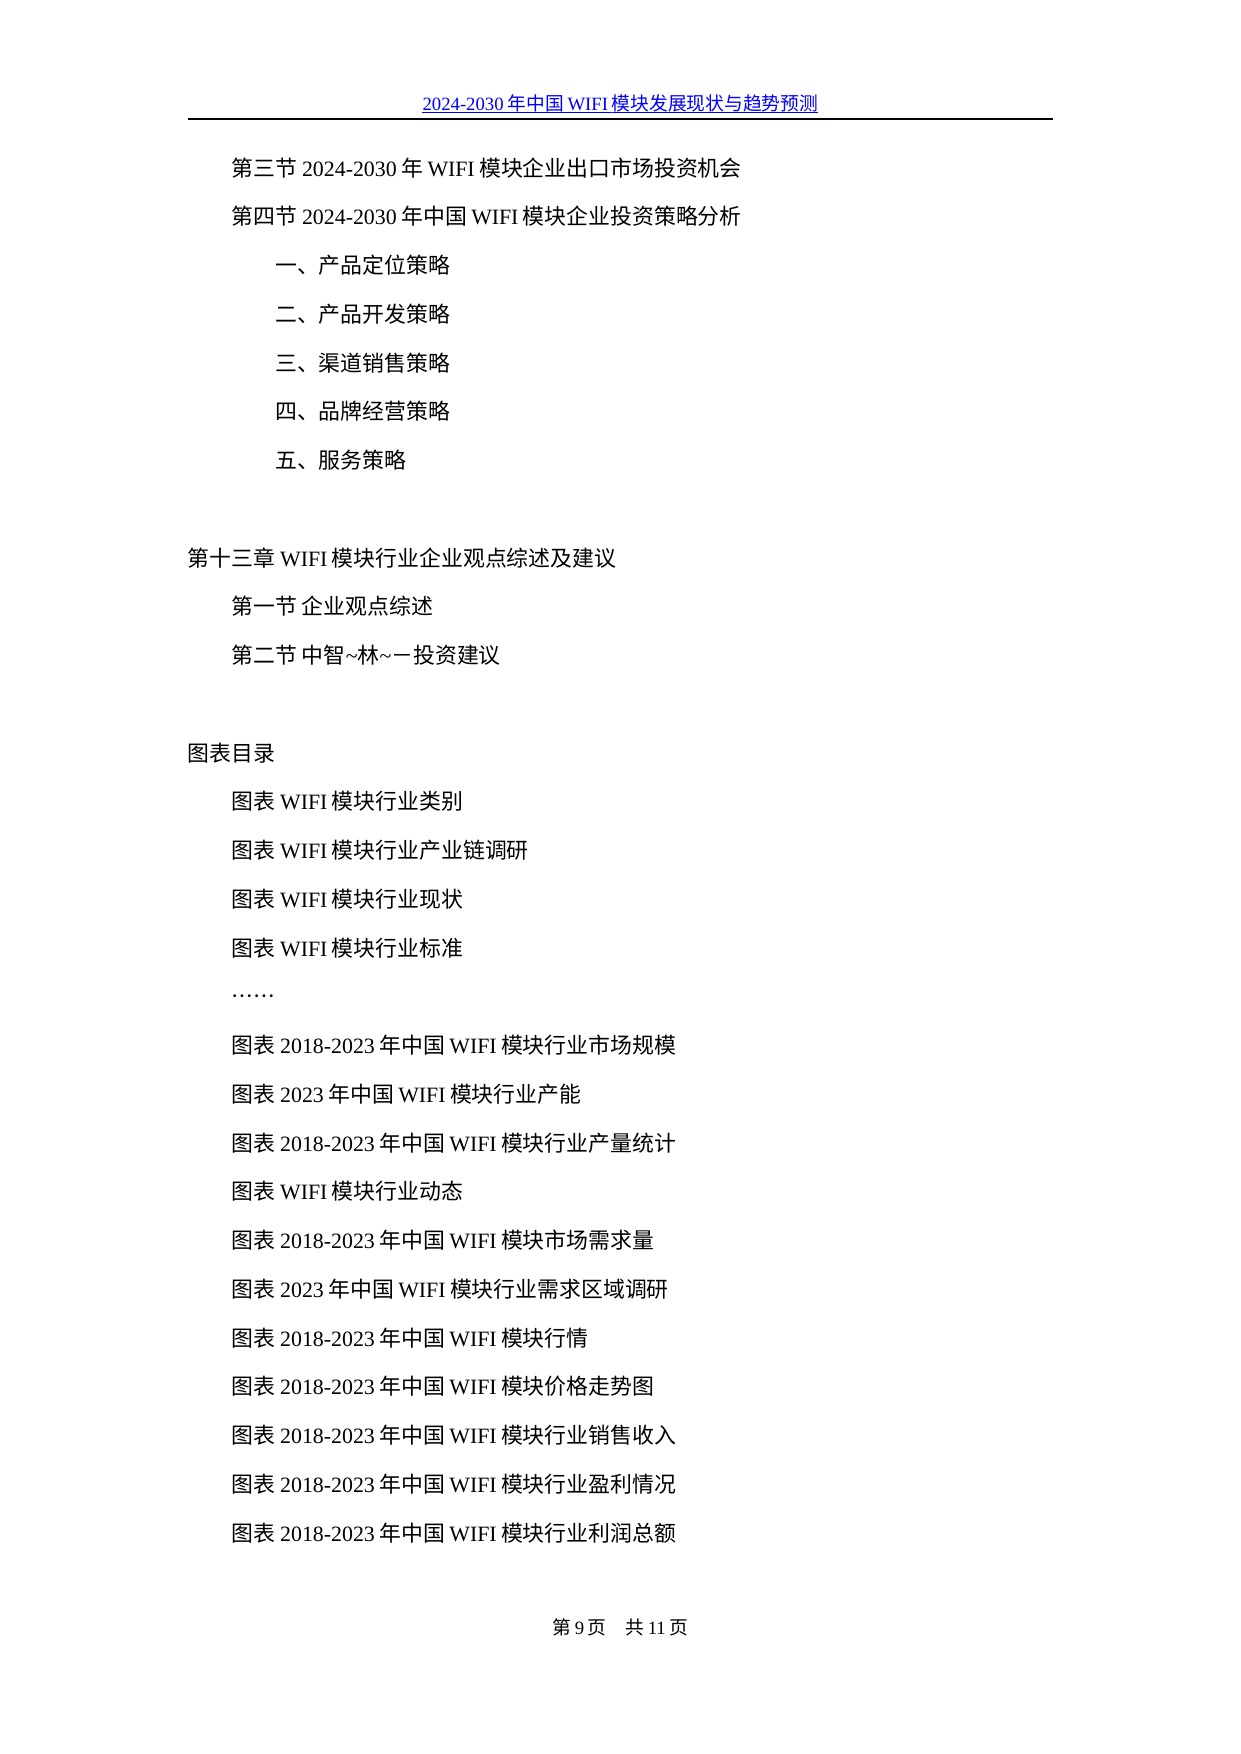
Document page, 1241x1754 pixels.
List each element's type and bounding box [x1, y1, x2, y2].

text [187, 150, 1053, 1548]
